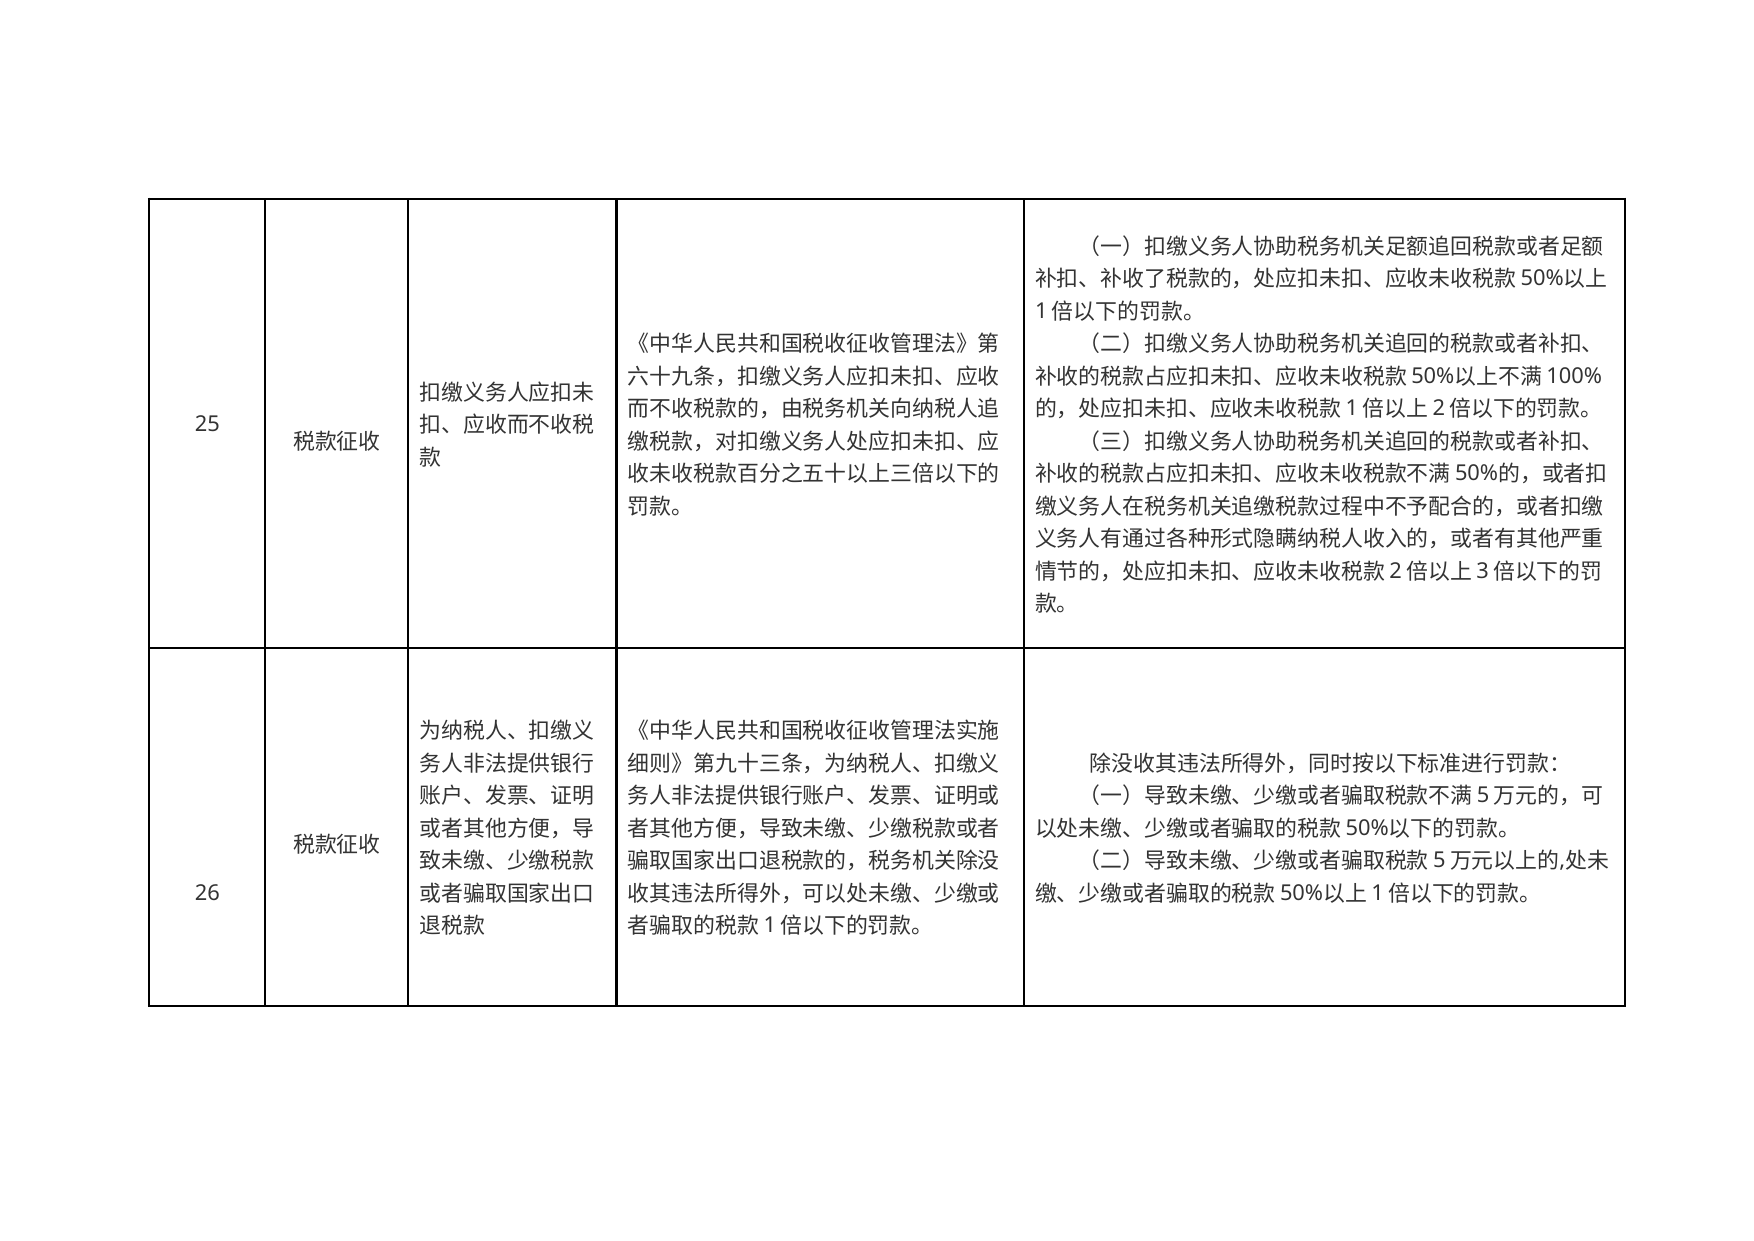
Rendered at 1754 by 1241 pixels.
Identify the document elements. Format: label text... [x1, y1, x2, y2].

table_cell 为纳税人、扣缴义务人非法提供银行账户、发票、证明或者其他方便，导致未缴、少缴税款或者骗取国家出口退税款 [409, 649, 615, 1005]
table_cell （一）扣缴义务人协助税务机关足额追回税款或者足额补扣、补收了税款的，处应扣未扣、应收未收税款50%以上1倍以下的罚款。 （二）扣缴义务人协助税务机关追回的税款或者补扣、补收的税款占应扣未扣、应收未收税款50%以上不满100%的，处应扣未扣、应收未收税款1倍以上2倍以下的罚款。 （三）扣缴义务人协助税务机关追回的税款或者补扣、补收的税款占应扣未扣、应收未收税款不满50%的，或者扣缴义务人在税务机关追缴税款过程中不予配合的，或者扣缴义务人有通过各种形式隐瞒纳税人收入的，或者有其他严重情节的，处应扣未扣、应收未收税款2倍以上3倍以下的罚款。 [1025, 200, 1624, 647]
table_cell 《中华人民共和国税收征收管理法实施细则》第九十三条，为纳税人、扣缴义务人非法提供银行账户、发票、证明或者其他方便，导致未缴、少缴税款或者骗取国家出口退税款的，税务机关除没收其违法所得外，可以处未缴、少缴或者骗取的税款1倍以下的罚款。 [618, 649, 1023, 1005]
table_cell 税款征收 [266, 649, 407, 1005]
table_cell 除没收其违法所得外，同时按以下标准进行罚款： （一）导致未缴、少缴或者骗取税款不满5万元的，可以处未缴、少缴或者骗取的税款50%以下的罚款。 （二）导致未缴、少缴或者骗取税款5万元以上的,处未缴、少缴或者骗取的税款50%以上1倍以下的罚款。 [1025, 649, 1624, 1005]
table_cell 《中华人民共和国税收征收管理法》第六十九条，扣缴义务人应扣未扣、应收而不收税款的，由税务机关向纳税人追缴税款，对扣缴义务人处应扣未扣、应收未收税款百分之五十以上三倍以下的罚款。 [618, 200, 1023, 647]
table_cell 25 [150, 200, 264, 647]
table_cell 26 [150, 649, 264, 1005]
table_cell 扣缴义务人应扣未扣、应收而不收税款 [409, 200, 615, 647]
table_cell 税款征收 [266, 200, 407, 647]
